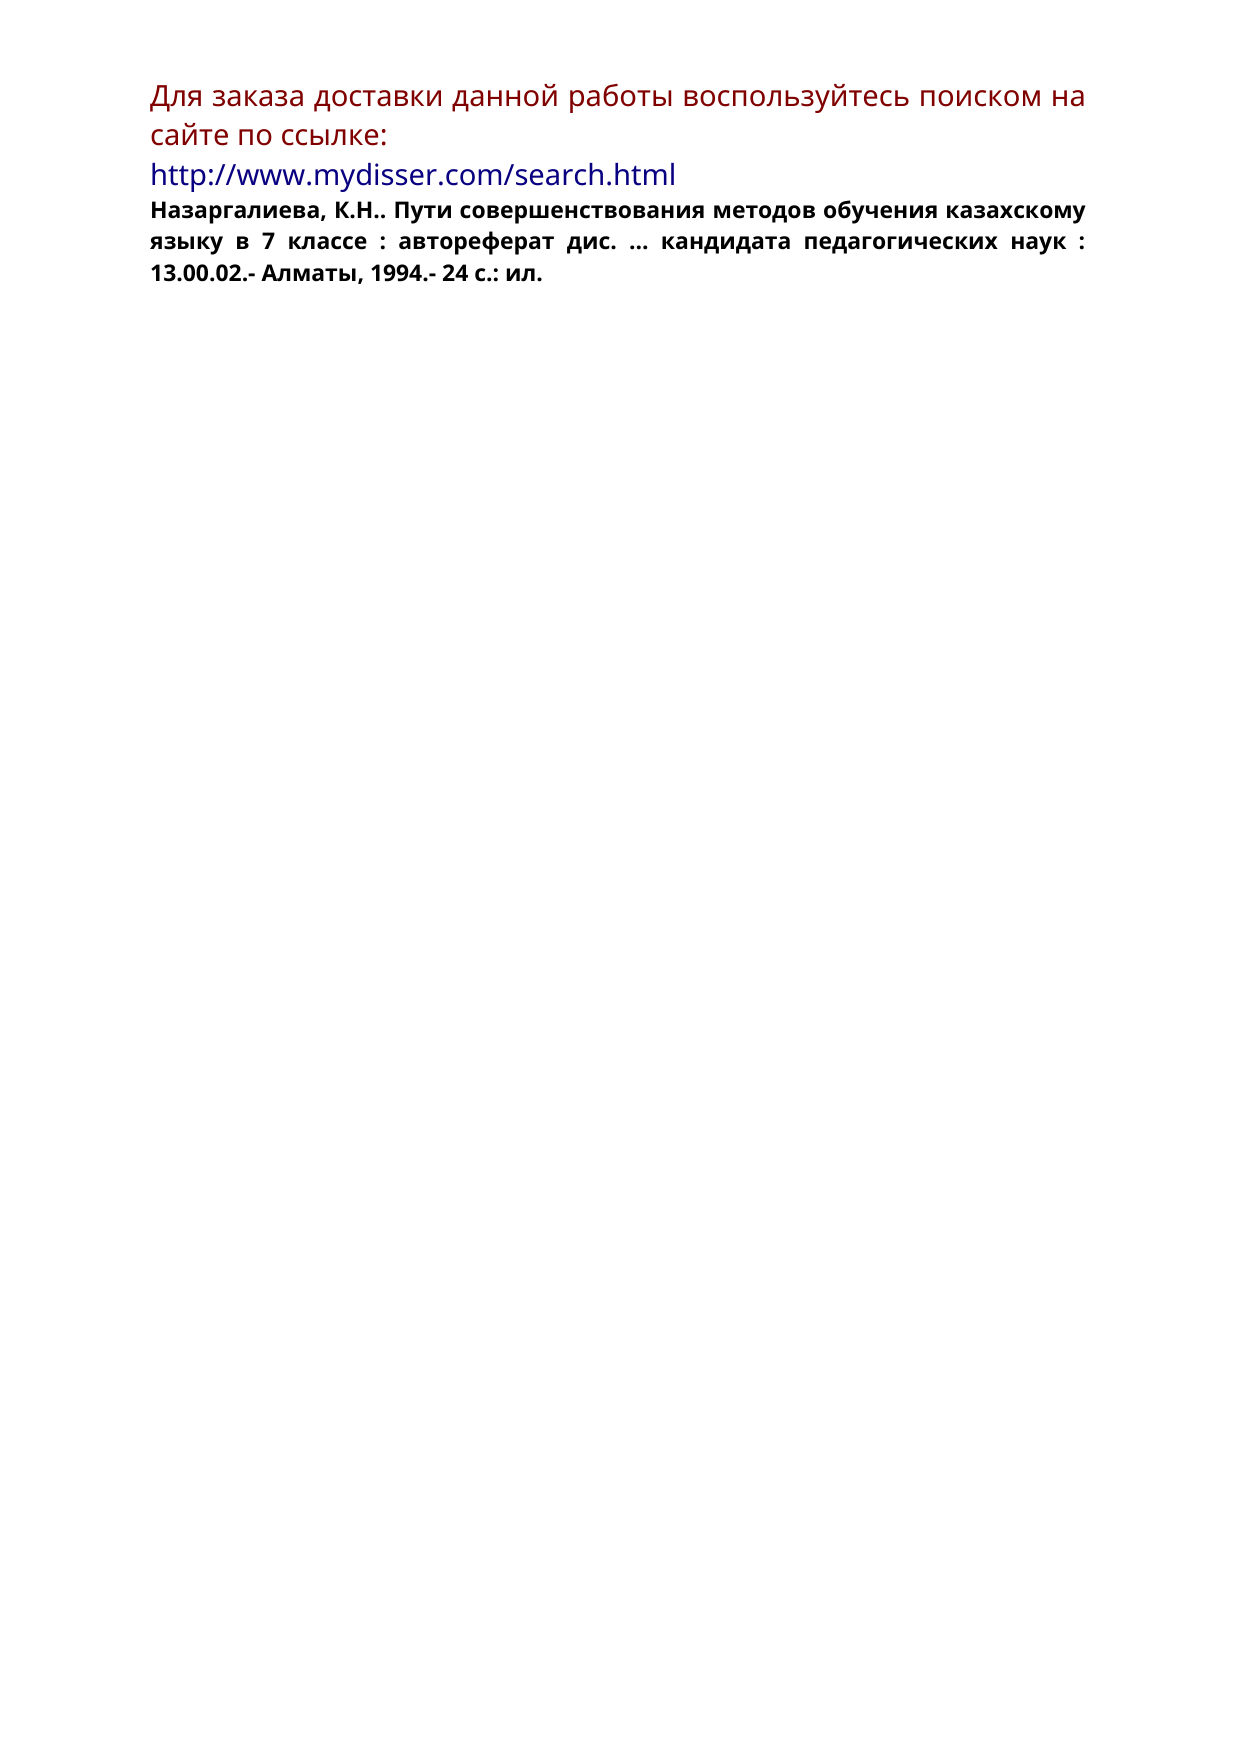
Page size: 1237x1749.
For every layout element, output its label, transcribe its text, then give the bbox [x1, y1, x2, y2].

text Назаргалиева, К.Н.. Пути совершенствования методов обучения казахскому языку в 7 классе : автореферат дис. ... кандидата педагогических наук : 13.00.02.- Алматы, 1994.- 24 с.: ил. [150, 194, 1086, 288]
